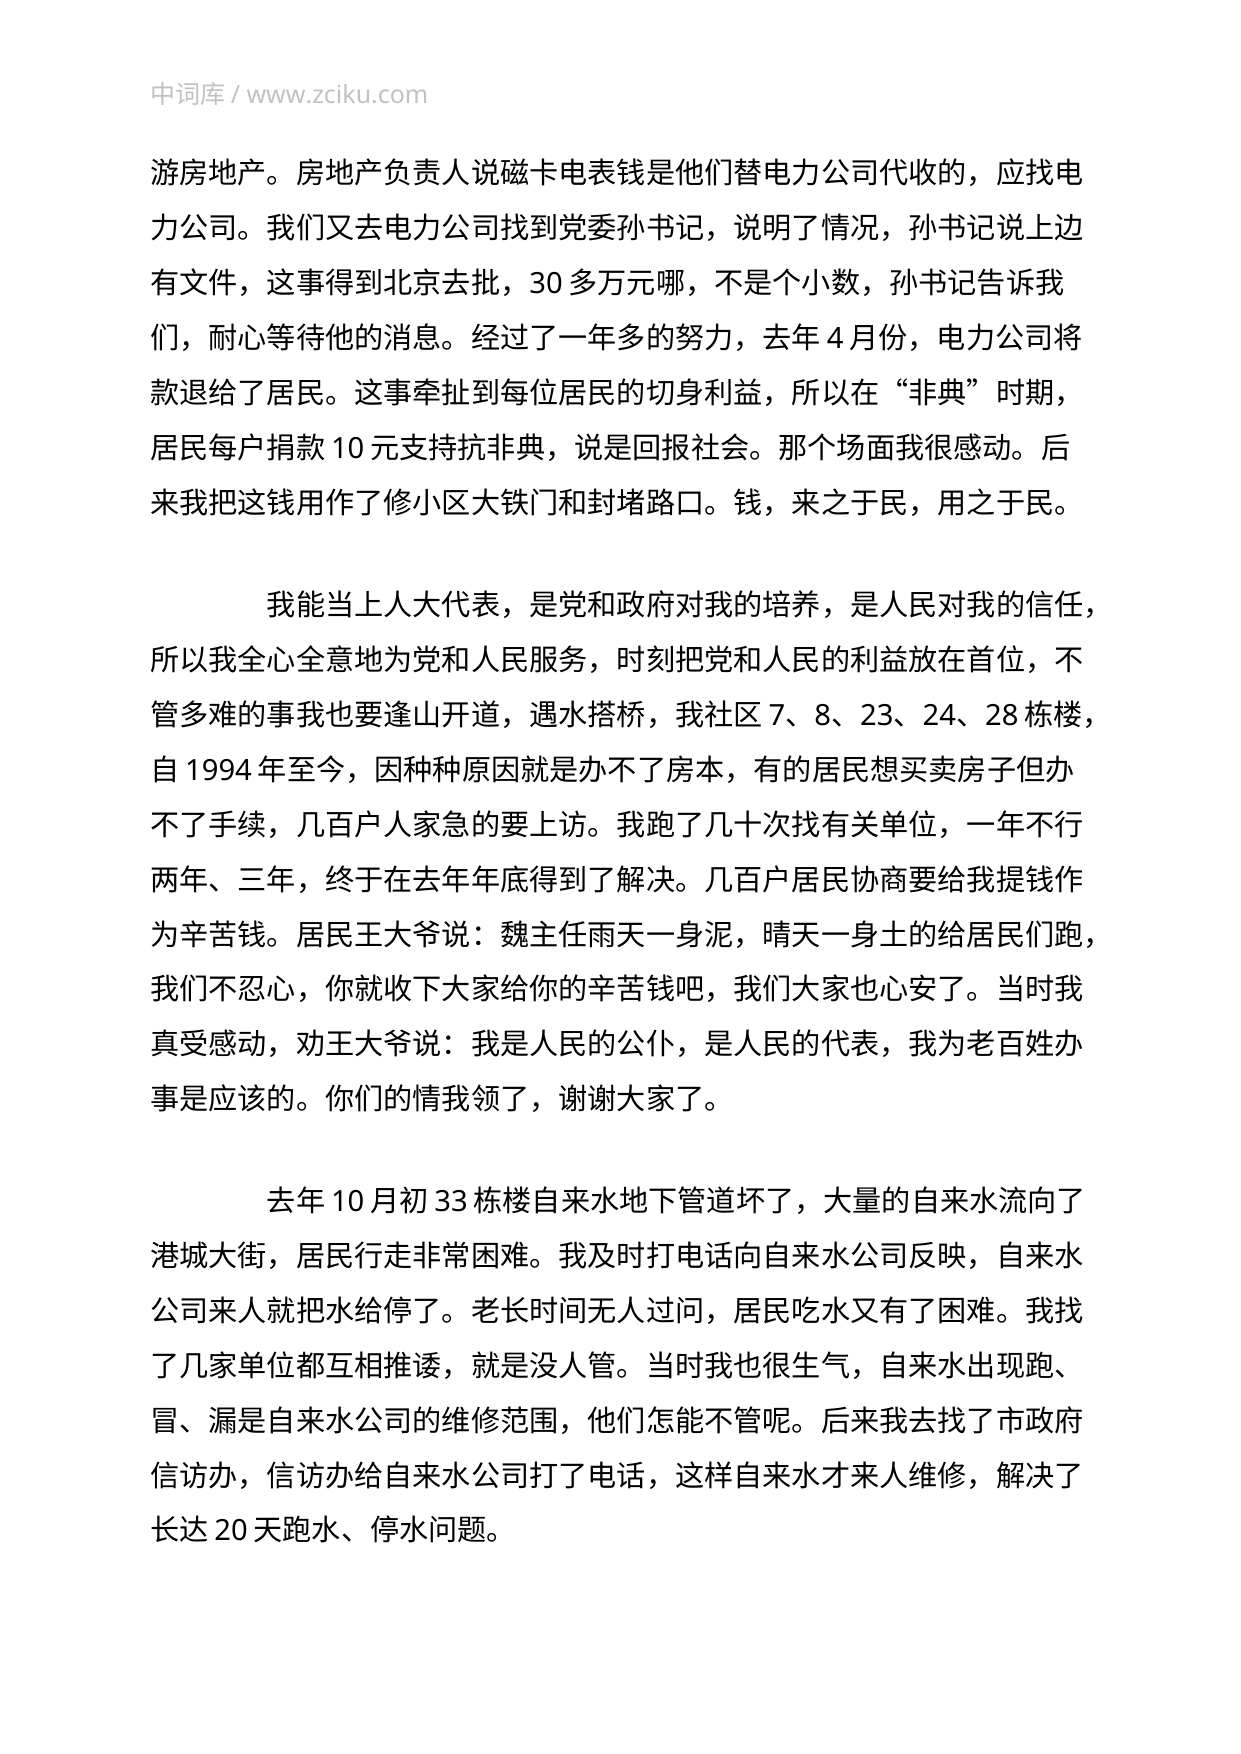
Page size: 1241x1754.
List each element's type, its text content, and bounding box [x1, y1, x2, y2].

text 去年10月初33栋楼自来水地下管道坏了，大量的自来水流向了港城大街，居民行走非常困难。我及时打电话向自来水公司反映，自来水公司来人就把水给停了。老长时间无人过问，居民吃水又有了困难。我找了几家单位都互相推诿，就是没人管。当时我也很生气，自来水出现跑、冒、漏是自来水公司的维修范围，他们怎能不管呢。后来我去找了市政府信访办，信访办给自来水公司打了电话，这样自来水才来人维修，解决了长达20天跑水、停水问题。 [150, 1177, 1090, 1549]
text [150, 150, 1090, 522]
text 我能当上人大代表，是党和政府对我的培养，是人民对我的信任，所以我全心全意地为党和人民服务，时刻把党和人民的利益放在首位，不管多难的事我也要逢山开道，遇水搭桥，我社区7、8、23、24、28栋楼，自1994年至今，因种种原因就是办不了房本，有的居民想买卖房子但办不了手续，几百户人家急的要上访。我跑了几十次找有关单位，一年不行两年、三年，终于在去年年底得到了解决。几百户居民协商要给我提钱作为辛苦钱。居民王大爷说：魏主任雨天一身泥，晴天一身土的给居民们跑，我们不忍心，你就收下大家给你的辛苦钱吧，我们大家也心安了。当时我真受感动，劝王大爷说：我是人民的公仆，是人民的代表，我为老百姓办事是应该的。你们的情我领了，谢谢大家了。 [150, 581, 1090, 1118]
